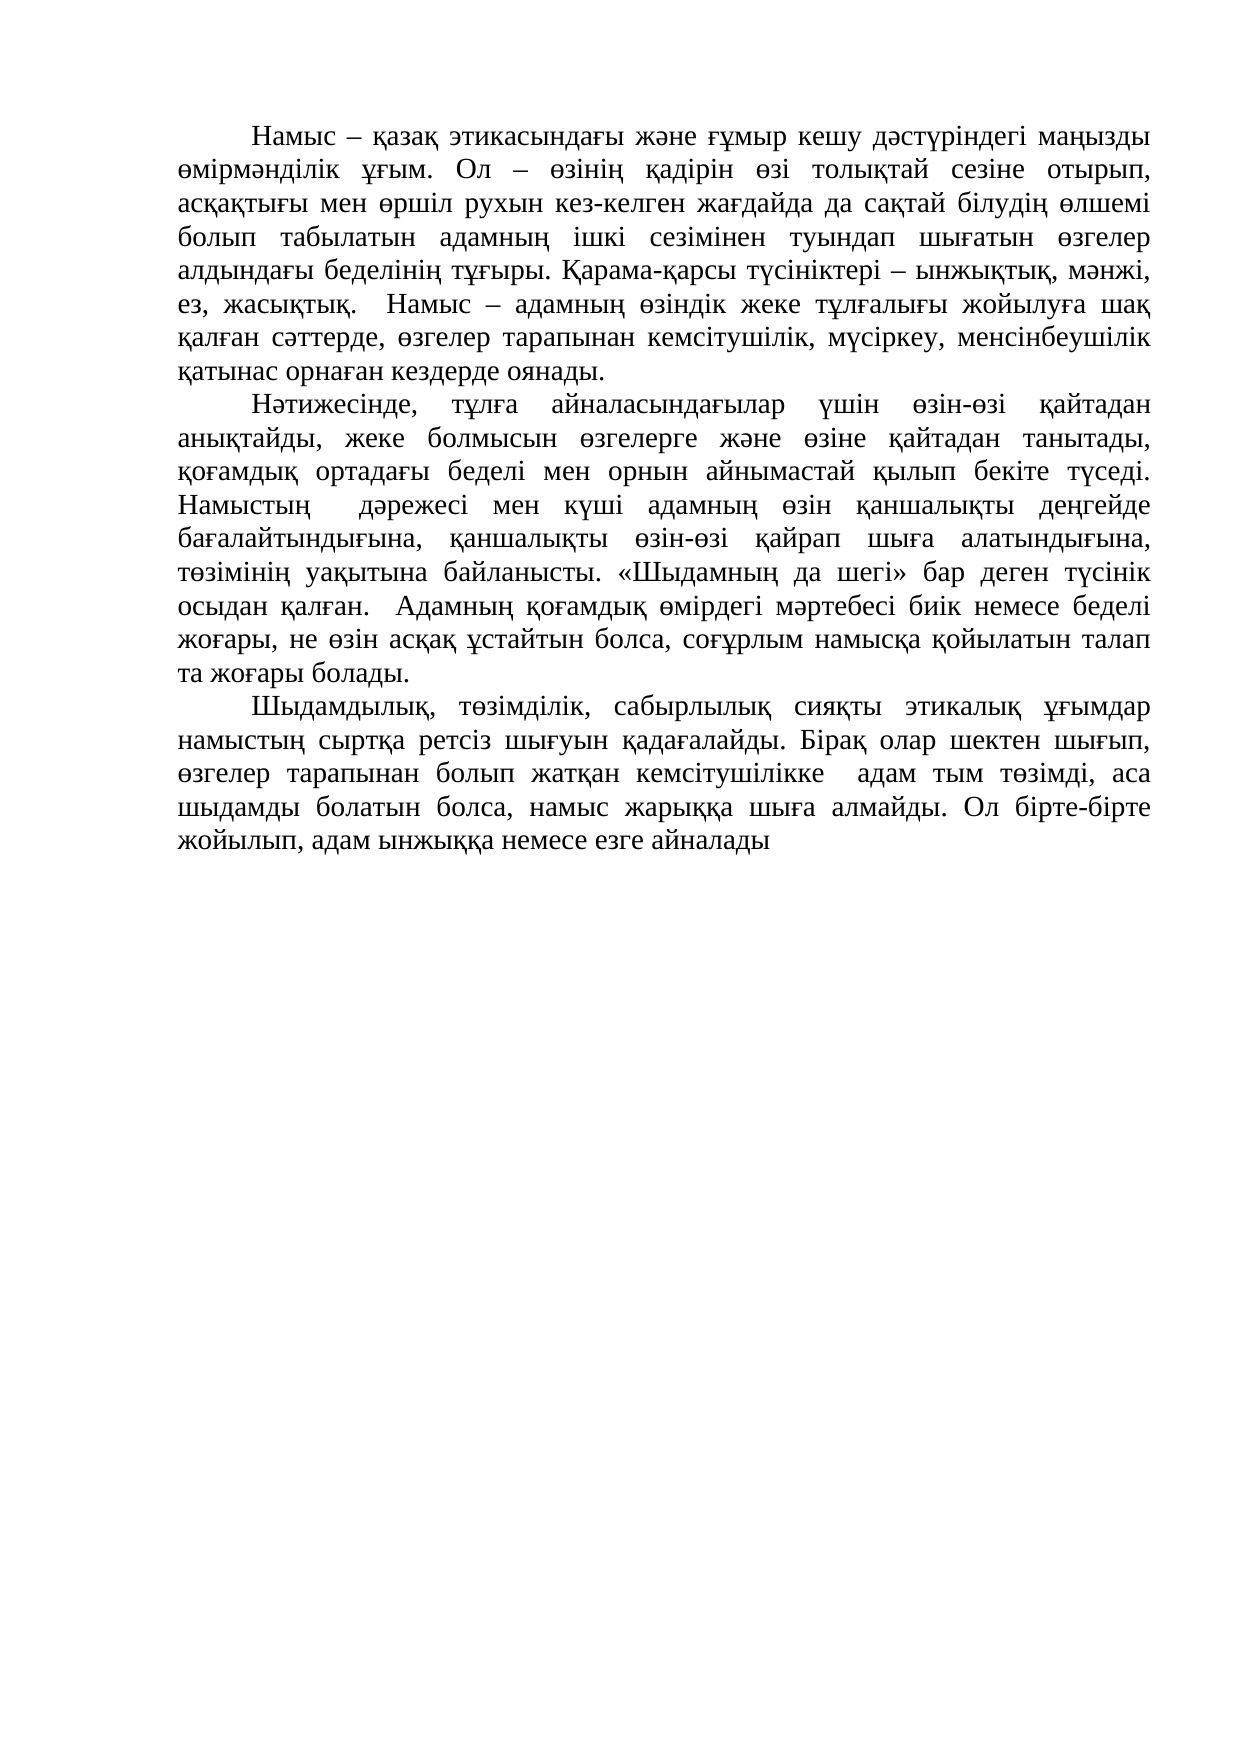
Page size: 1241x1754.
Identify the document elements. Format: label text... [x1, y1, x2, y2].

text Нәтижесінде, тұлға айналасындағылар үшін өзін-өзі қайтадан анықтайды, жеке болмысын өзгелерге және өзіне қайтадан танытады, қоғамдық ортадағы беделі мен орнын айнымастай қылып бекіте түседі. Намыстың дәрежесі мен күші адамның өзін қаншалықты деңгейде бағалайтындығына, қаншалықты өзін-өзі қайрап шыға алатындығына, төзімінің уақытына байланысты. «Шыдамның да шегі» бар деген түсінік осыдан қалған. Адамның қоғамдық өмірдегі мәртебесі биік немесе беделі жоғары, не өзін асқақ ұстайтын болса, соғұрлым намысқа қойылатын талап та жоғары болады. [177, 386, 1152, 688]
text Намыс – қазақ этикасындағы және ғұмыр кешу дәстүріндегі маңызды өмірмәнділік ұғым. Ол – өзінің қадірін өзі толықтай сезіне отырып, асқақтығы мен өршіл рухын кез-келген жағдайда да сақтай білудің өлшемі болып табылатын адамның ішкі сезімінен туындап шығатын өзгелер алдындағы беделінің тұғыры. Қарама-қарсы түсініктері – ынжықтық, мәнжі, ез, жасықтық. Намыс – адамның өзіндік жеке тұлғалығы жойылуға шақ қалған сәттерде, өзгелер тарапынан кемсітушілік, мүсіркеу, менсінбеушілік қатынас орнаған кездерде оянады. [177, 118, 1152, 386]
text Шыдамдылық, төзімділік, сабырлылық сияқты этикалық ұғымдар намыстың сыртқа ретсіз шығуын қадағалайды. Бірақ олар шектен шығып, өзгелер тарапынан болып жатқан кемсітушілікке адам тым төзімді, аса шыдамды болатын болса, намыс жарыққа шыға алмайды. Ол бірте-бірте жойылып, адам ынжыққа немесе езге айналады [177, 688, 1152, 856]
